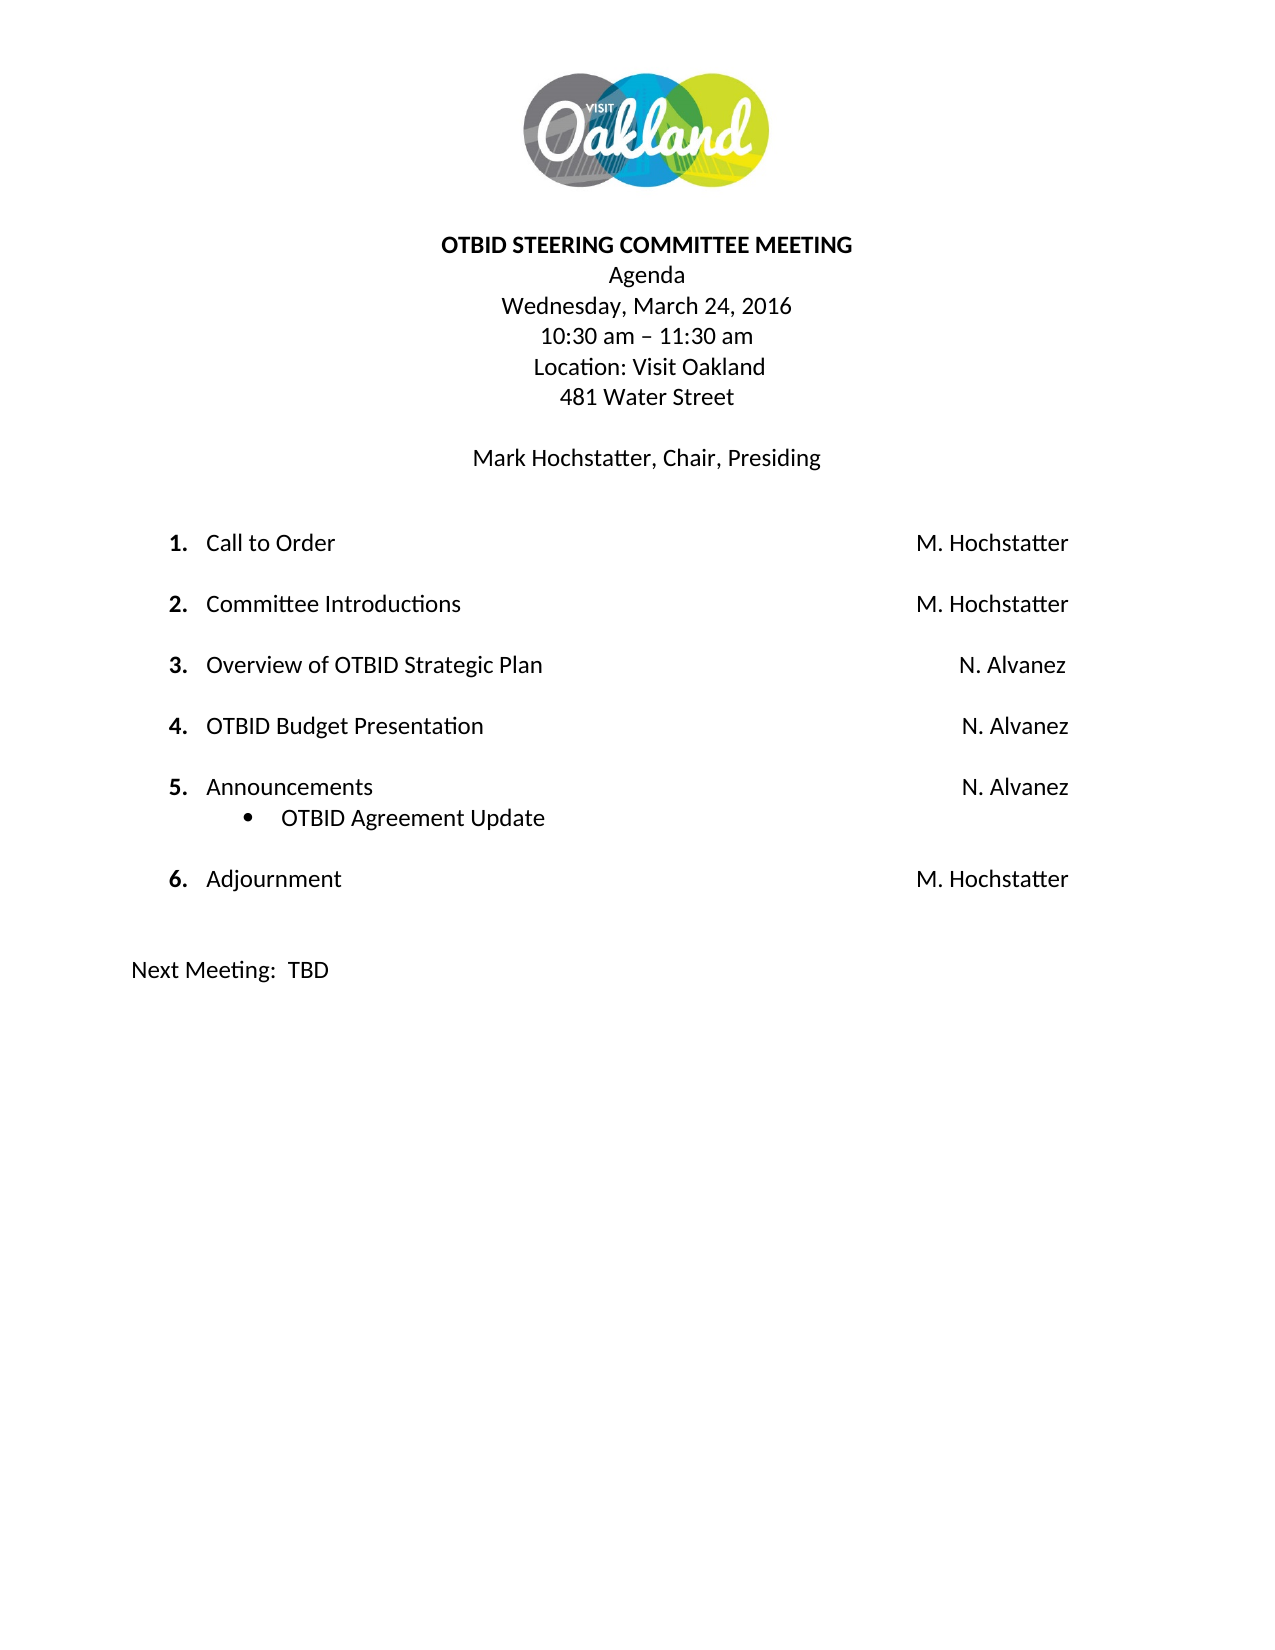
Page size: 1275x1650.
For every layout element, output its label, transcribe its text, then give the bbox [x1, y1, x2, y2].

list Overview of OTBID Strategic Plan N. Alvanez [169, 649, 1162, 680]
text Wednesday, March 24, 2016 [131, 290, 1162, 321]
list Adjournment M. Hochstatter [169, 863, 1162, 893]
text Next Meeting: TBD [131, 954, 1162, 985]
list Committee Introductions M. Hochstatter [169, 588, 1162, 619]
text Mark Hochstatter, Chair, Presiding [131, 443, 1162, 473]
text OTBID Steering Committee MEETING [131, 229, 1162, 259]
text Location: Visit Oakland [131, 351, 1162, 382]
list Announcements N. Alvanez [169, 771, 1162, 802]
list OTBID Budget Presentation N. Alvanez [169, 710, 1162, 741]
picture [505, 56, 789, 206]
text 10:30 am – 11:30 am [131, 321, 1162, 351]
text 481 Water Street [131, 382, 1162, 412]
list OTBID Agreement Update [244, 802, 1162, 832]
list Call to Order M. Hochstatter [169, 527, 1162, 558]
text Agenda [131, 259, 1162, 290]
